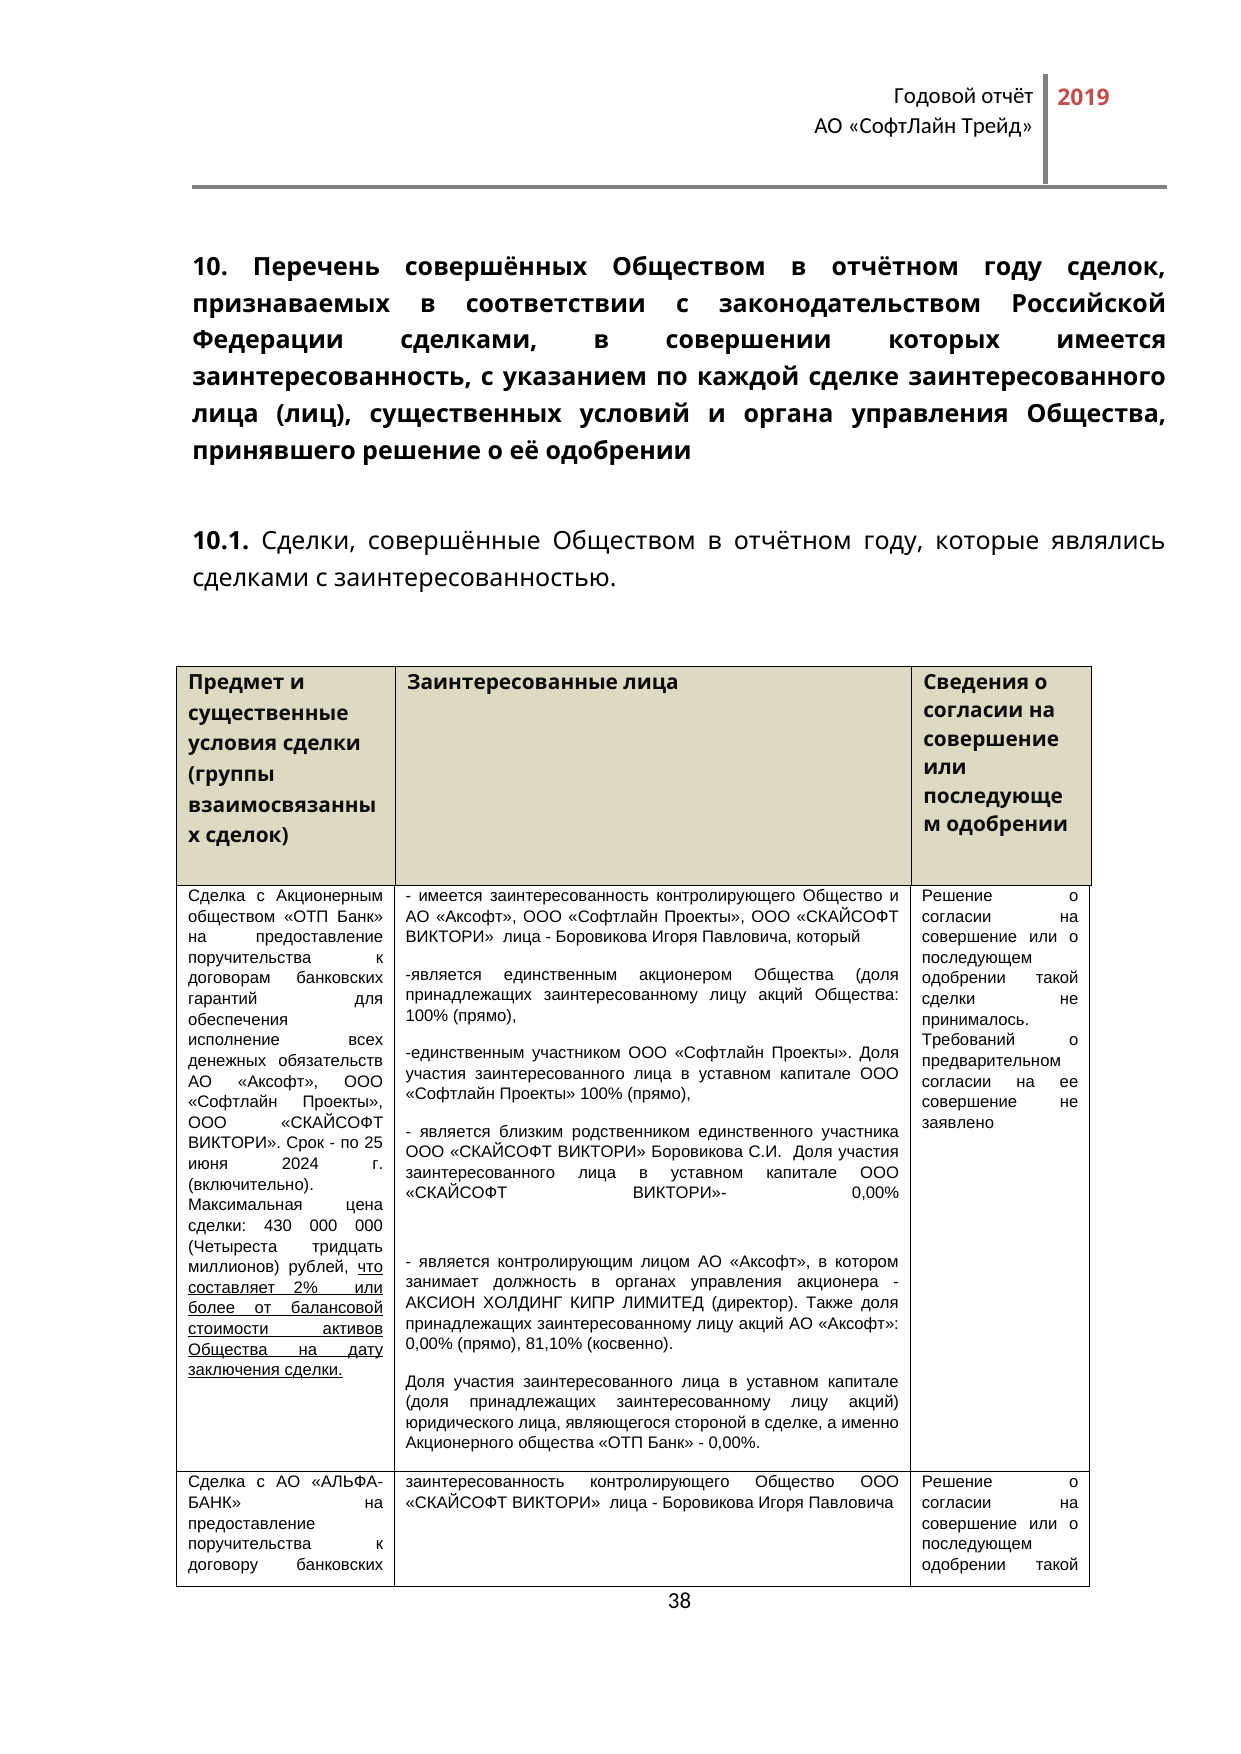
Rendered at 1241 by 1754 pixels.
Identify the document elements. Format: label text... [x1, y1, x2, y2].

table_header Заинтересованные лица [396, 667, 911, 885]
table_cell Решение о согласии на совершение или о последующем одобрении такой сделки не принималось. Требований о предварительном согласии на ее совершение не заявлено [911, 886, 1089, 1471]
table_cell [911, 1472, 1089, 1586]
text 10.1. Сделки, совершённые Обществом в отчётном году, которые являлись сделками с заинтересованностью. [192, 522, 1167, 593]
table_header Сведения о согласии на совершение или последующем одобрении [912, 667, 1091, 885]
table_cell Сделка с Акционерным обществом «ОТП Банк» на предоставление поручительства к договорам банковских гарантий для обеспечения исполнение всех денежных обязательств АО «Аксофт», ООО «Софтлайн Проекты», ООО «СКАЙСОФТ ВИКТОРИ». Срок - по 25 июня 2024 г. (включительно). Максимальная цена сделки: 430 000 000 (Четыреста тридцать миллионов) рублей, что составляет 2% или более от балансовой стоимости активов Общества на дату заключения сделки. [177, 886, 394, 1471]
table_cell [395, 1472, 910, 1586]
table_cell - имеется заинтересованность контролирующего Общество и АО «Аксофт», ООО «Софтлайн Проекты», ООО «СКАЙСОФТ ВИКТОРИ» лица - Боровикова Игоря Павловича, который -является единственным акционером Общества (доля принадлежащих заинтересованному лицу акций Общества: 100% (прямо), -единственным участником ООО «Софтлайн Проекты». Доля участия заинтересованного лица в уставном капитале ООО «Софтлайн Проекты» 100% (прямо), - является близким родственником единственного участника ООО «СКАЙСОФТ ВИКТОРИ» Боровикова С.И. Доля участия заинтересованного лица в уставном капитале ООО «СКАЙСОФТ ВИКТОРИ»- 0,00% - является контролирующим лицом АО «Аксофт», в котором занимает должность в органах управления акционера - АКСИОН ХОЛДИНГ КИПР ЛИМИТЕД (директор). Также доля принадлежащих заинтересованному лицу акций АО «Аксофт»: 0,00% (прямо), 81,10% (косвенно). Доля участия заинтересованного лица в уставном капитале (доля принадлежащих заинтересованному лицу акций) юридического лица, являющегося стороной в сделке, а именно Акционерного общества «ОТП Банк» - 0,00%. [395, 886, 910, 1471]
table_header Предмет и существенные условия сделки (группы взаимосвязанных сделок) [177, 667, 395, 885]
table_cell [177, 1472, 394, 1586]
subtitle 10. Перечень совершённых Обществом в отчётном году сделок, признаваемых в соответствии с законодательством Российской Федерации сделками, в совершении которых имеется заинтересованность, с указанием по каждой сделке заинтересованного лица (лиц), существенных условий и органа управления Общества, принявшего решение о её одобрении [192, 248, 1167, 466]
